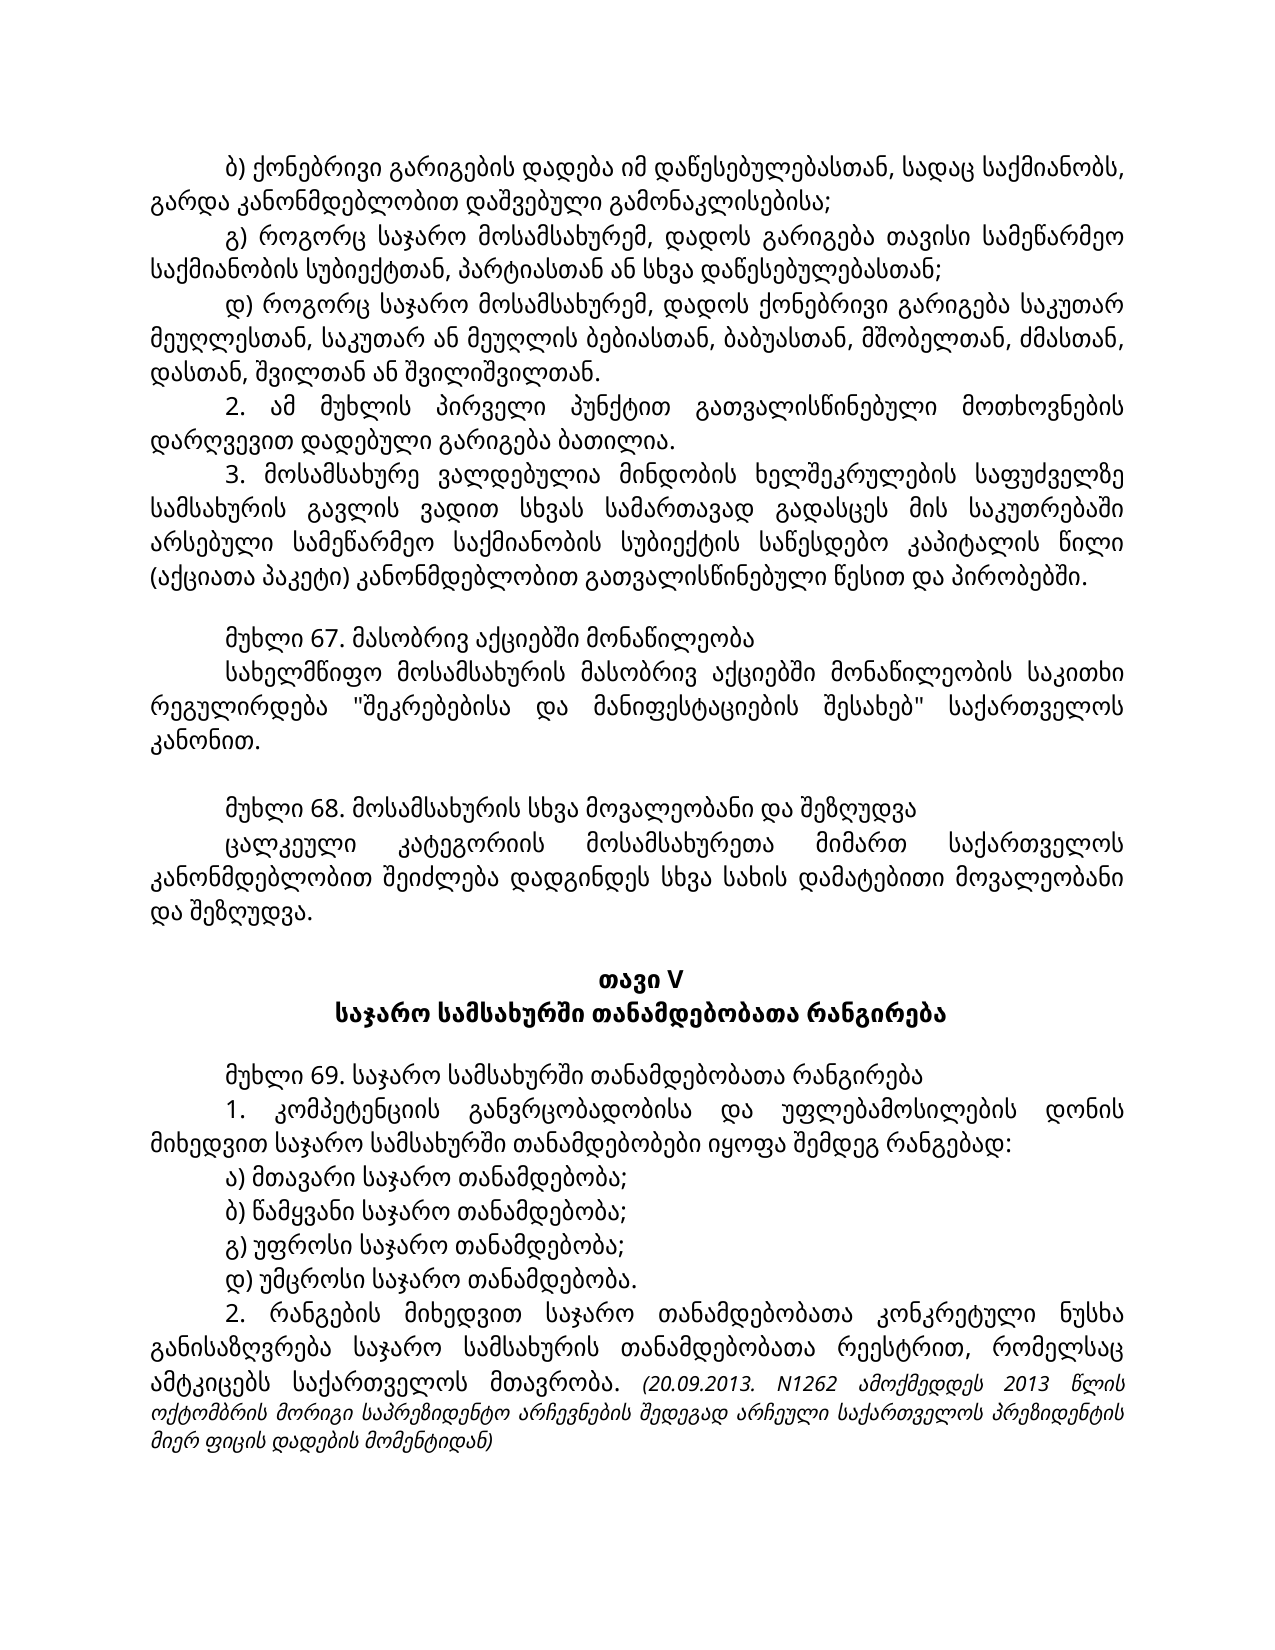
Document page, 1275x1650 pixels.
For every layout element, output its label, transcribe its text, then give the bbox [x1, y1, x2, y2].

text მუხლი 68. მოსამსახურის სხვა მოვალეობანი და შეზღუდვა [150, 791, 1125, 825]
text თავი V [150, 961, 1125, 996]
text ა) მთავარი საჯარო თანამდებობა; [150, 1160, 1125, 1194]
text დ) როგორც საჯარო მოსამსახურემ, დადოს ქონებრივი გარიგება საკუთარ მეუღლესთან, საკუთარ ან მეუღლის ბებიასთან, ბაბუასთან, მშობელთან, ძმასთან, დასთან, შვილთან ან შვილიშვილთან. [150, 286, 1125, 388]
text 2. რანგების მიხედვით საჯარო თანამდებობათა კონკრეტული ნუსხა განისაზღვრება საჯარო სამსახურის თანამდებობათა რეესტრით, რომელსაც ამტკიცებს საქართველოს მთავრობა. (20.09.2013. N1262 ამოქმედდეს 2013 წლის ოქტომბრის მორიგი საპრეზიდენტო არჩევნების შედეგად არჩეული საქართველოს პრეზიდენტის მიერ ფიცის დადების მომენტიდან) [150, 1296, 1125, 1455]
text გ) როგორც საჯარო მოსამსახურემ, დადოს გარიგება თავისი სამეწარმეო საქმიანობის სუბიექტთან, პარტიასთან ან სხვა დაწესებულებასთან; [150, 218, 1125, 286]
text სახელმწიფო მოსამსახურის მასობრივ აქციებში მონაწილეობის საკითხი რეგულირდება "შეკრებებისა და მანიფესტაციების შესახებ" საქართველოს კანონით. [150, 655, 1125, 757]
text დ) უმცროსი საჯარო თანამდებობა. [150, 1262, 1125, 1296]
text მუხლი 69. საჯარო სამსახურში თანამდებობათა რანგირება [150, 1058, 1125, 1092]
text 3. მოსამსახურე ვალდებულია მინდობის ხელშეკრულების საფუძველზე სამსახურის გავლის ვადით სხვას სამართავად გადასცეს მის საკუთრებაში არსებული სამეწარმეო საქმიანობის სუბიექტის საწესდებო კაპიტალის წილი (აქციათა პაკეტი) კანონმდებლობით გათვალისწინებული წესით და პირობებში. [150, 457, 1125, 593]
text გ) უფროსი საჯარო თანამდებობა; [150, 1228, 1125, 1262]
text ბ) წამყვანი საჯარო თანამდებობა; [150, 1194, 1125, 1228]
text მუხლი 67. მასობრივ აქციებში მონაწილეობა [150, 621, 1125, 655]
text ბ) ქონებრივი გარიგების დადება იმ დაწესებულებასთან, სადაც საქმიანობს, გარდა კანონმდებლობით დაშვებული გამონაკლისებისა; [150, 150, 1125, 218]
text 2. ამ მუხლის პირველი პუნქტით გათვალისწინებული მოთხოვნების დარღვევით დადებული გარიგება ბათილია. [150, 388, 1125, 457]
text ცალკეული კატეგორიის მოსამსახურეთა მიმართ საქართველოს კანონმდებლობით შეიძლება დადგინდეს სხვა სახის დამატებითი მოვალეობანი და შეზღუდვა. [150, 825, 1125, 927]
text 1. კომპეტენციის განვრცობადობისა და უფლებამოსილების დონის მიხედვით საჯარო სამსახურში თანამდებობები იყოფა შემდეგ რანგებად: [150, 1092, 1125, 1160]
text საჯარო სამსახურში თანამდებობათა რანგირება [150, 996, 1125, 1029]
